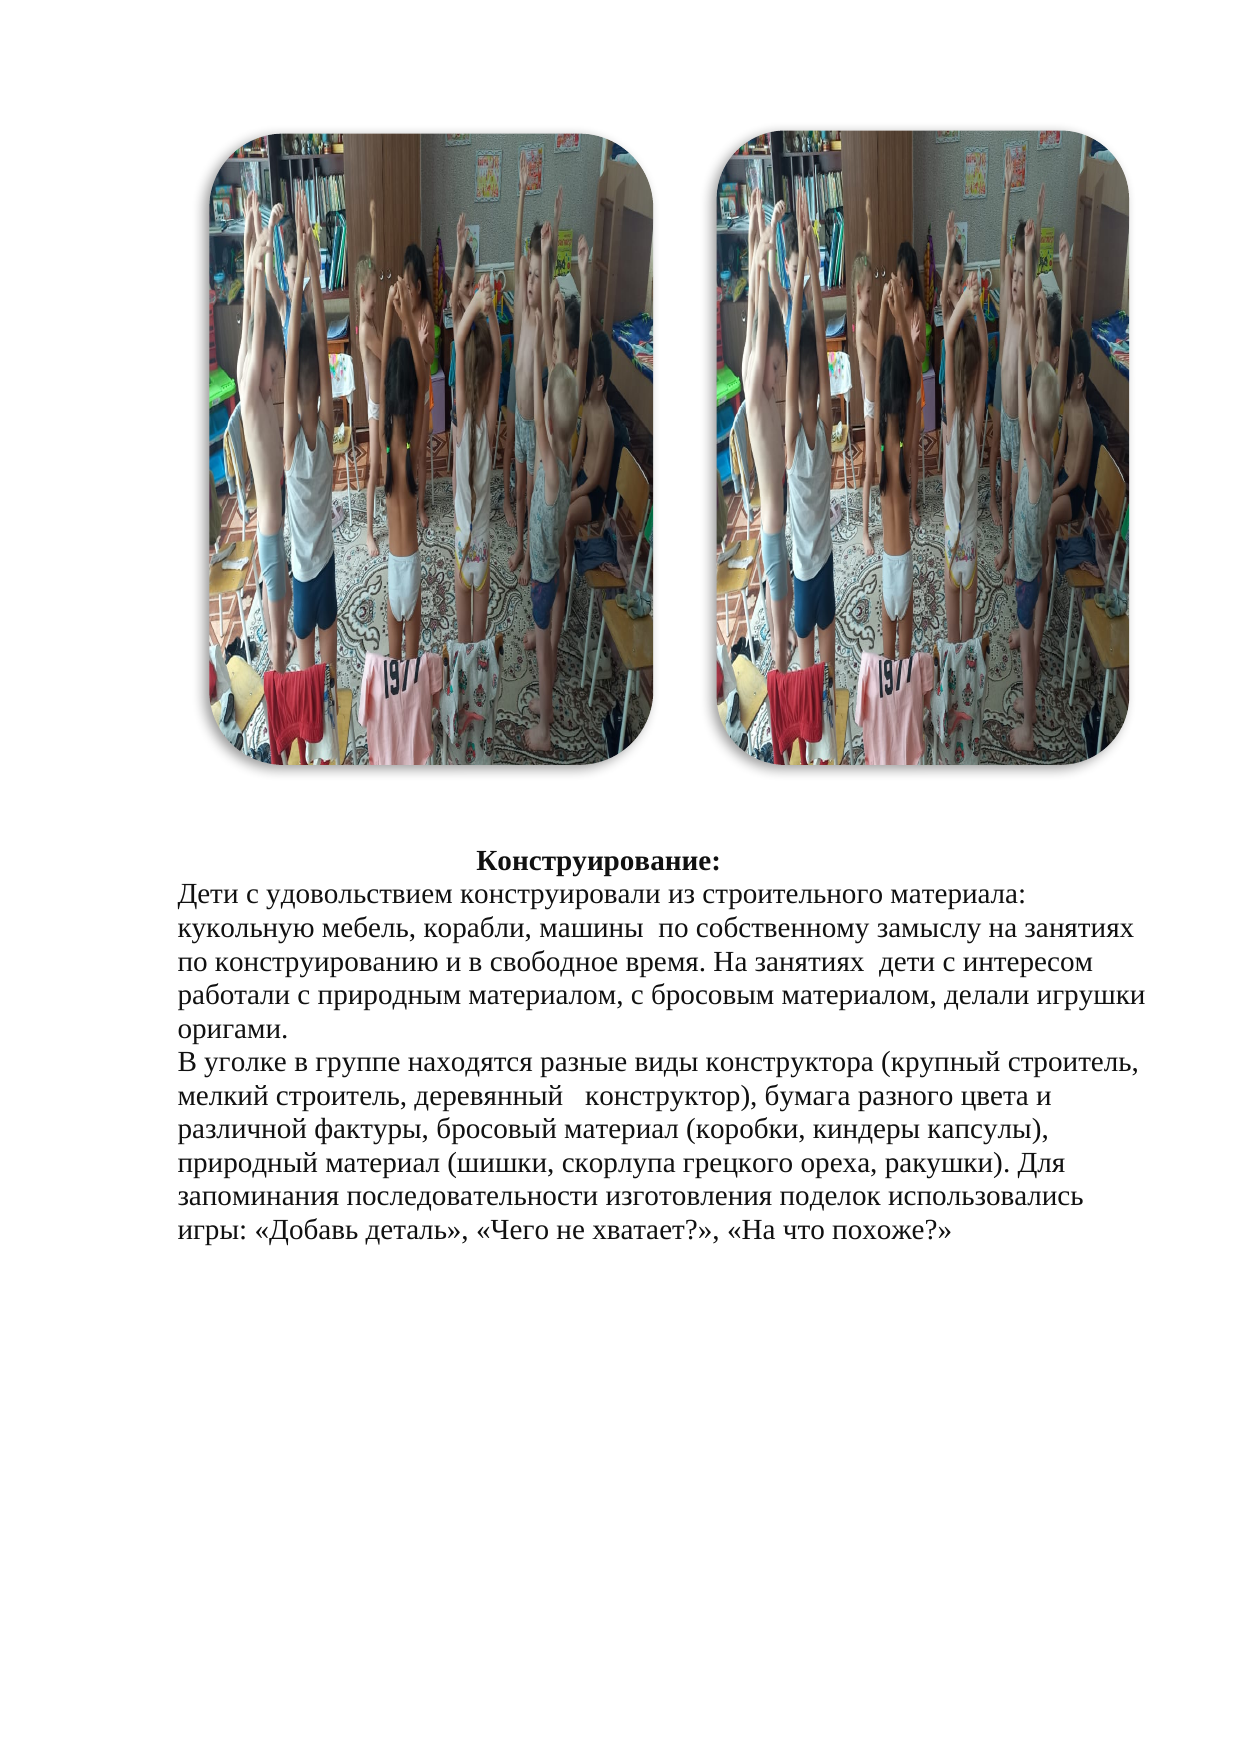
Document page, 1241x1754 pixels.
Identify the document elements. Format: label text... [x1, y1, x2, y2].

picture [209, 133, 654, 765]
text В уголке в группе находятся разные виды конструктора (крупный строитель, мелкий строитель, деревянный конструктор), бумага разного цвета и различной фактуры, бросовый материал (коробки, киндеры капсулы), природный материал (шишки, скорлупа грецкого ореха, ракушки). Для запоминания последовательности изготовления поделок использовались игры: «Добавь деталь», «Чего не хватает?», «На что похоже?» [177, 1044, 1152, 1246]
picture [716, 130, 1130, 765]
text Конструирование: [177, 843, 1152, 877]
text Дети с удовольствием конструировали из строительного материала: кукольную мебель, корабли, машины по собственному замыслу на занятиях по конструированию и в свободное время. На занятиях дети с интересом работали с природным материалом, с бросовым материалом, делали игрушки оригами. [177, 877, 1152, 1044]
